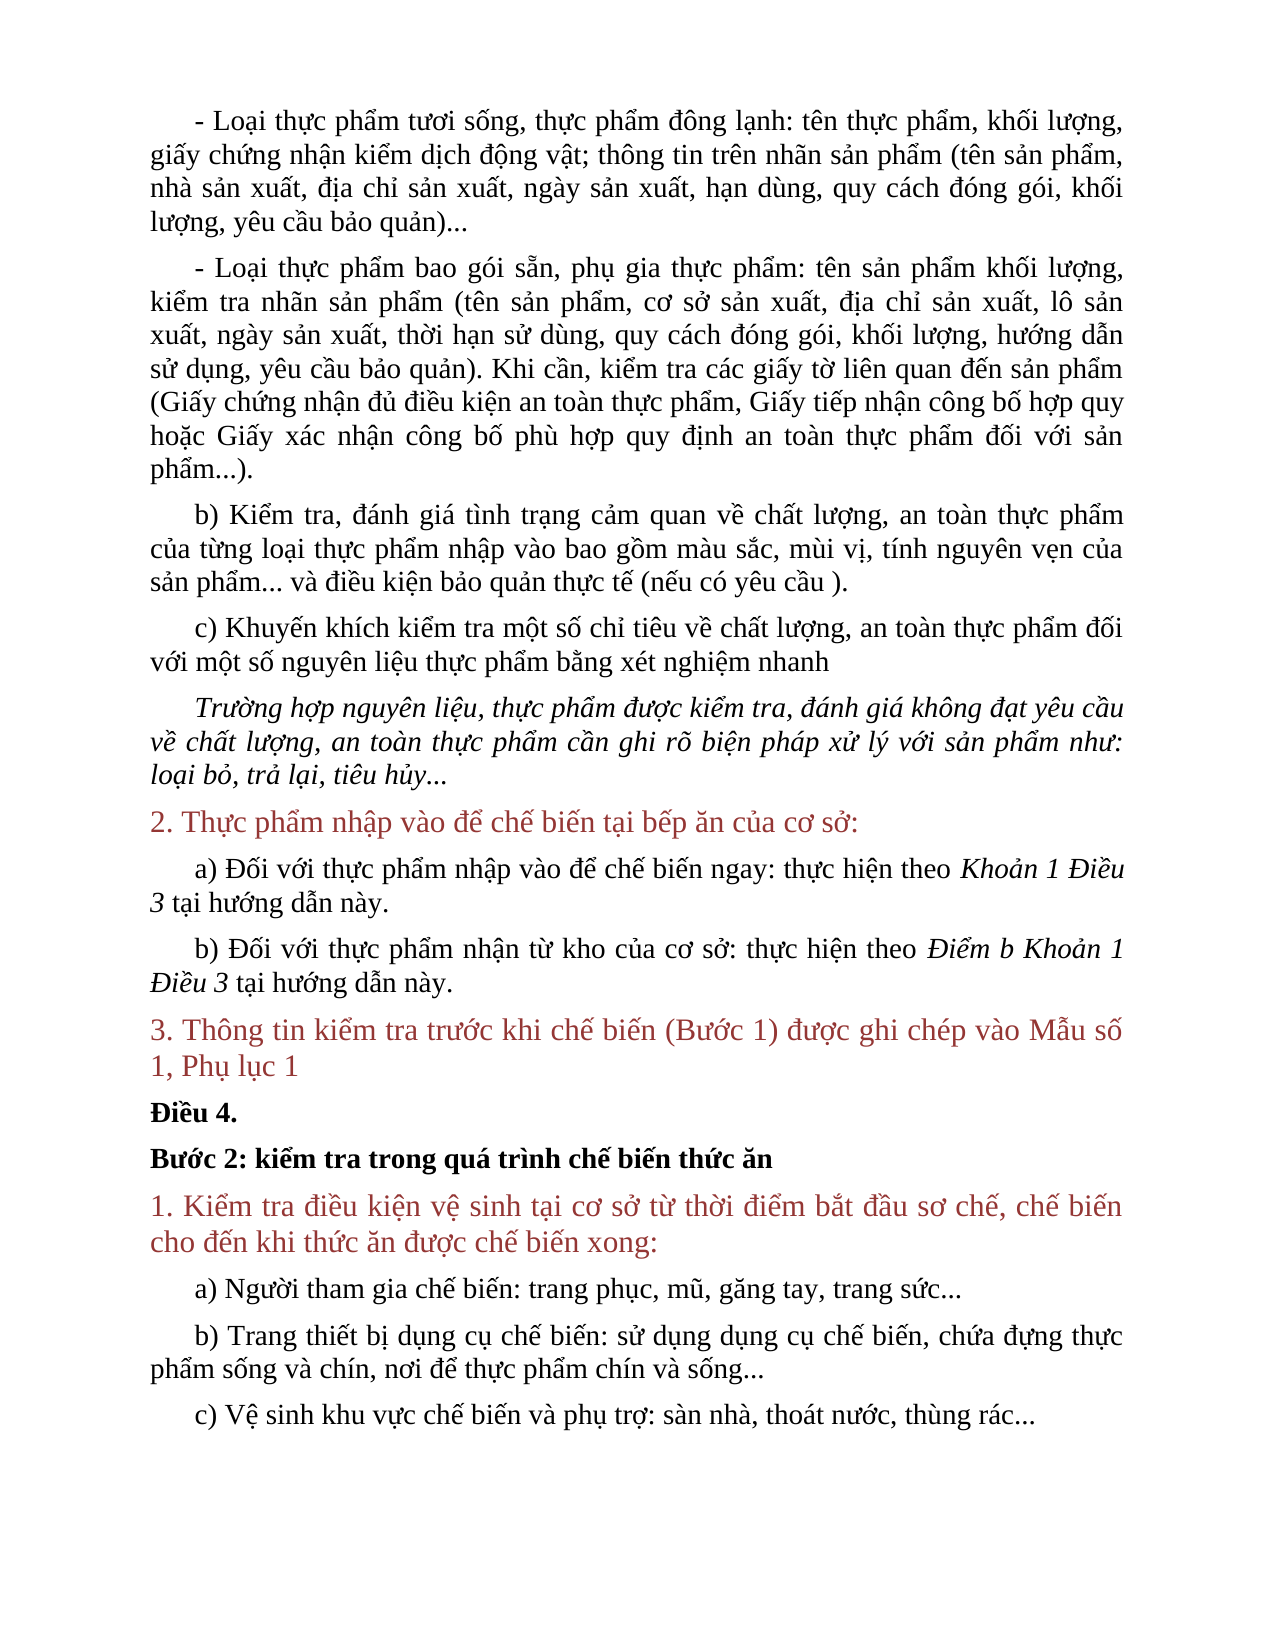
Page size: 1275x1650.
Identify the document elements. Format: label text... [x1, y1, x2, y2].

text b) Trang thiết bị dụng cụ chế biến: sử dụng dụng cụ chế biến, chứa đựng thực phẩm sống và chín, nơi để thực phẩm chín và sống... [150, 1318, 1125, 1385]
text c) Khuyến khích kiểm tra một số chỉ tiêu về chất lượng, an toàn thực phẩm đối với một số nguyên liệu thực phẩm bằng xét nghiệm nhanh [150, 611, 1125, 678]
text 1. Kiểm tra điều kiện vệ sinh tại cơ sở từ thời điểm bắt đầu sơ chế, chế biến cho đến khi thức ăn được chế biến xong: [150, 1187, 1125, 1259]
text - Loại thực phẩm bao gói sẵn, phụ gia thực phẩm: tên sản phẩm khối lượng, kiểm tra nhãn sản phẩm (tên sản phẩm, cơ sở sản xuất, địa chỉ sản xuất, lô sản xuất, ngày sản xuất, thời hạn sử dùng, quy cách đóng gói, khối lượng, hướng dẫn sử dụng, yêu cầu bảo quản). Khi cần, kiểm tra các giấy tờ liên quan đến sản phẩm (Giấy chứng nhận đủ điều kiện an toàn thực phẩm, Giấy tiếp nhận công bố hợp quy hoặc Giấy xác nhận công bố phù hợp quy định an toàn thực phẩm đối với sản phẩm...). [150, 250, 1125, 485]
text Bước 2: kiểm tra trong quá trình chế biến thức ăn [150, 1141, 1125, 1175]
text b) Kiểm tra, đánh giá tình trạng cảm quan về chất lượng, an toàn thực phẩm của từng loại thực phẩm nhập vào bao gồm màu sắc, mùi vị, tính nguyên vẹn của sản phẩm... và điều kiện bảo quản thực tế (nếu có yêu cầu ). [150, 497, 1125, 598]
text a) Người tham gia chế biến: trang phục, mũ, găng tay, trang sức... [150, 1272, 1125, 1305]
text Điều 4. [150, 1095, 1125, 1129]
text a) Đối với thực phẩm nhập vào để chế biến ngay: thực hiện theo Khoản 1 Điều 3 tại hướng dẫn này. [150, 852, 1125, 919]
text Trường hợp nguyên liệu, thực phẩm được kiểm tra, đánh giá không đạt yêu cầu về chất lượng, an toàn thực phẩm cần ghi rõ biện pháp xử lý với sản phẩm như: loại bỏ, trả lại, tiêu hủy... [150, 690, 1125, 791]
text b) Đối với thực phẩm nhận từ kho của cơ sở: thực hiện theo Điểm b Khoản 1 Điều 3 tại hướng dẫn này. [150, 931, 1125, 998]
text - Loại thực phẩm tươi sống, thực phẩm đông lạnh: tên thực phẩm, khối lượng, giấy chứng nhận kiểm dịch động vật; thông tin trên nhãn sản phẩm (tên sản phẩm, nhà sản xuất, địa chỉ sản xuất, ngày sản xuất, hạn dùng, quy cách đóng gói, khối lượng, yêu cầu bảo quản)... [150, 103, 1125, 238]
text 3. Thông tin kiểm tra trước khi chế biến (Bước 1) được ghi chép vào Mẫu số 1, Phụ lục 1 [150, 1011, 1125, 1083]
text 2. Thực phẩm nhập vào để chế biến tại bếp ăn của cơ sở: [150, 803, 1125, 839]
text c) Vệ sinh khu vực chế biến và phụ trợ: sàn nhà, thoát nước, thùng rác... [150, 1397, 1125, 1431]
